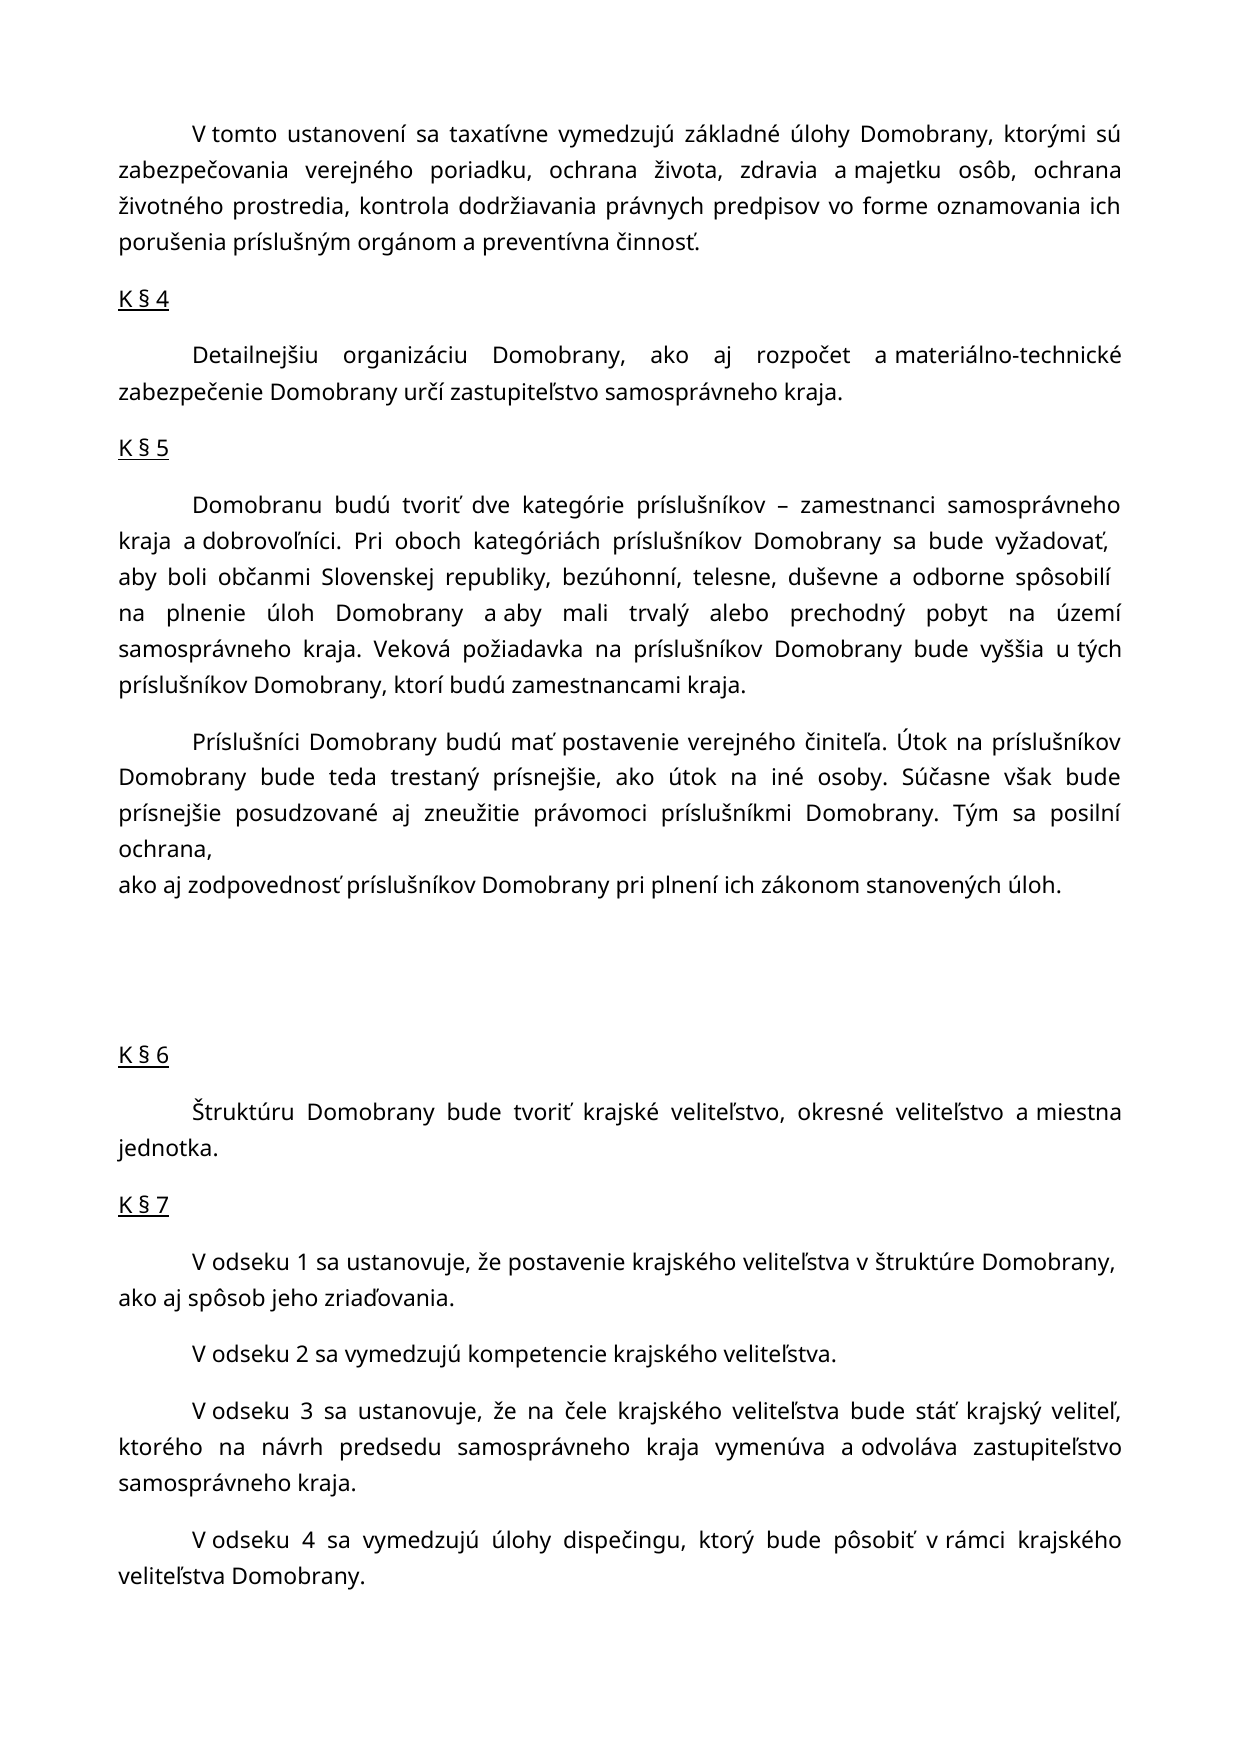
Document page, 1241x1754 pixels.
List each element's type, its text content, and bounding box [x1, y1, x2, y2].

text K § 4 [118, 283, 1122, 314]
text K § 6 [118, 1039, 1122, 1071]
text K § 5 [118, 432, 1122, 463]
text V odseku 2 sa vymedzujú kompetencie krajského veliteľstva. [118, 1338, 1122, 1370]
text V odseku 4 sa vymedzujú úlohy dispečingu, ktorý bude pôsobiť v rámci krajského veliteľstva Domobrany. [118, 1524, 1122, 1591]
text Príslušníci Domobrany budú mať postavenie verejného činiteľa. Útok na príslušníkov Domobrany bude teda trestaný prísnejšie, ako útok na iné osoby. Súčasne však bude prísnejšie posudzované aj zneužitie právomoci príslušníkmi Domobrany. Tým sa posilní ochrana, ako aj zodpovednosť príslušníkov Domobrany pri plnení ich zákonom stanovených úloh. [118, 725, 1122, 900]
text V odseku 3 sa ustanovuje, že na čele krajského veliteľstva bude stáť krajský veliteľ, ktorého na návrh predsedu samosprávneho kraja vymenúva a odvoláva zastupiteľstvo samosprávneho kraja. [118, 1395, 1122, 1498]
text Detailnejšiu organizáciu Domobrany, ako aj rozpočet a materiálno-technické zabezpečenie Domobrany určí zastupiteľstvo samosprávneho kraja. [118, 339, 1122, 407]
text Domobranu budú tvoriť dve kategórie príslušníkov – zamestnanci samosprávneho kraja a dobrovoľníci. Pri oboch kategóriách príslušníkov Domobrany sa bude vyžadovať, aby boli občanmi Slovenskej republiky, bezúhonní, telesne, duševne a odborne spôsobilí na plnenie úloh Domobrany a aby mali trvalý alebo prechodný pobyt na území samosprávneho kraja. Veková požiadavka na príslušníkov Domobrany bude vyššia u tých príslušníkov Domobrany, ktorí budú zamestnancami kraja. [118, 489, 1122, 700]
text V odseku 1 sa ustanovuje, že postavenie krajského veliteľstva v štruktúre Domobrany, ako aj spôsob jeho zriaďovania. [118, 1246, 1122, 1313]
text Štruktúru Domobrany bude tvoriť krajské veliteľstvo, okresné veliteľstvo a miestna jednotka. [118, 1096, 1122, 1163]
text V tomto ustanovení sa taxatívne vymedzujú základné úlohy Domobrany, ktorými sú zabezpečovania verejného poriadku, ochrana života, zdravia a majetku osôb, ochrana životného prostredia, kontrola dodržiavania právnych predpisov vo forme oznamovania ich porušenia príslušným orgánom a preventívna činnosť. [118, 118, 1122, 257]
text K § 7 [118, 1189, 1122, 1220]
